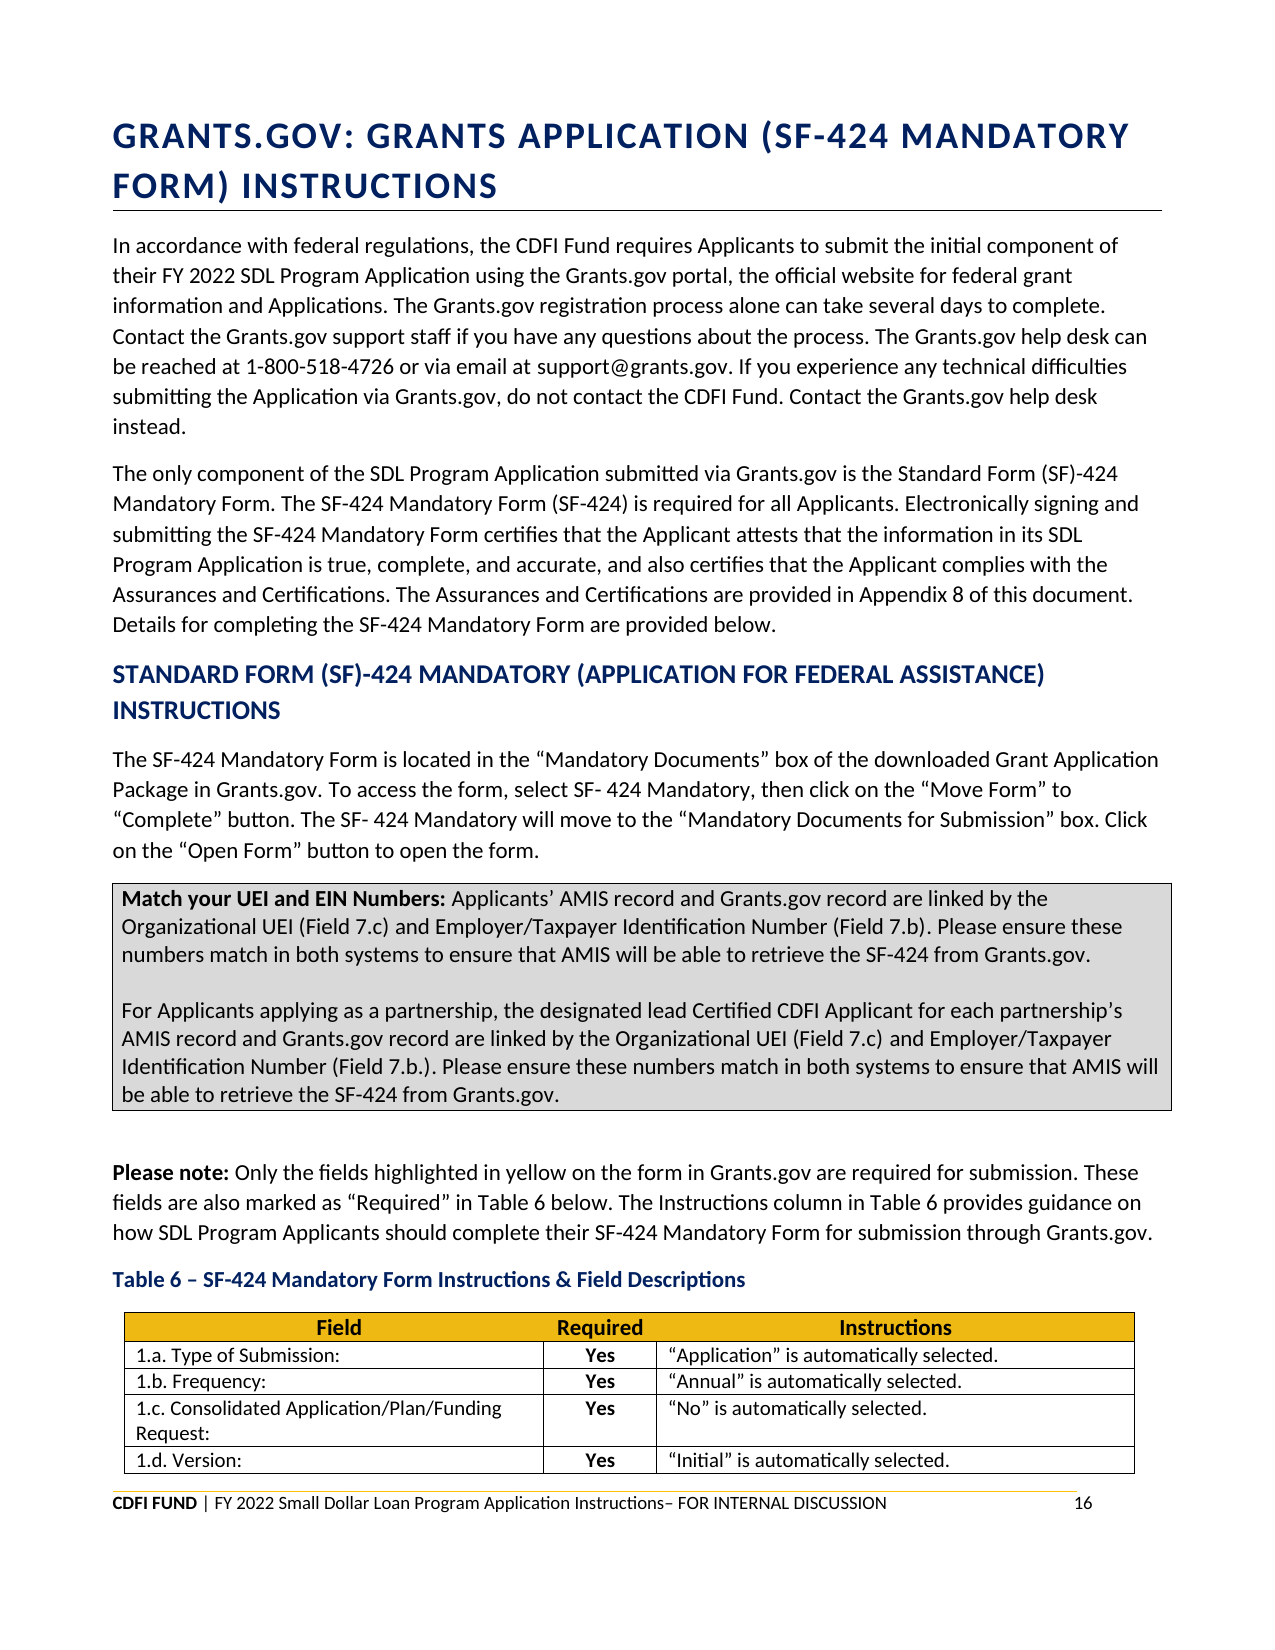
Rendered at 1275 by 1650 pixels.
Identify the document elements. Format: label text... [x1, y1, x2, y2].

text The SF-424 Mandatory Form is located in the “Mandatory Documents” box of the downloaded Grant Application Package in Grants.gov. To access the form, select SF- 424 Mandatory, then click on the “Move Form” to “Complete” button. The SF- 424 Mandatory will move to the “Mandatory Documents for Submission” box. Click on the “Open Form” button to open the form. [112, 745, 1162, 864]
text Match your UEI and EIN Numbers: Applicants’ AMIS record and Grants.gov record are linked by the Organizational UEI (Field 7.c) and Employer/Taxpayer Identification Number (Field 7.b). Please ensure these numbers match in both systems to ensure that AMIS will be able to retrieve the SF-424 from Grants.gov. [113, 884, 1171, 967]
text In accordance with federal regulations, the CDFI Fund requires Applicants to submit the initial component of their FY 2022 SDL Program Application using the Grants.gov portal, the official website for federal grant information and Applications. The Grants.gov registration process alone can take several days to complete. Contact the Grants.gov support staff if you have any questions about the process. The Grants.gov help desk can be reached at 1-800-518-4726 or via email at support@grants.gov. If you experience any technical difficulties submitting the Application via Grants.gov, do not contact the CDFI Fund. Contact the Grants.gov help desk instead. [112, 231, 1162, 441]
table_cell “Initial” is automatically selected. [657, 1447, 1134, 1472]
table_cell 1.d. Version: [125, 1447, 543, 1472]
table_cell 1.c. Consolidated Application/Plan/Funding Request: [125, 1395, 543, 1446]
table_cell Yes [544, 1369, 656, 1394]
table_cell Yes [544, 1342, 656, 1368]
table_header Field [125, 1313, 544, 1341]
text Please note: Only the fields highlighted in yellow on the form in Grants.gov are required for submission. These fields are also marked as “Required” in Table 6 below. The Instructions column in Table 6 provides guidance on how SDL Program Applicants should complete their SF-424 Mandatory Form for submission through Grants.gov. [112, 1158, 1162, 1246]
text For Applicants applying as a partnership, the designated lead Certified CDFI Applicant for each partnership’s AMIS record and Grants.gov record are linked by the Organizational UEI (Field 7.c) and Employer/Taxpayer Identification Number (Field 7.b.). Please ensure these numbers match in both systems to ensure that AMIS will be able to retrieve the SF-424 from Grants.gov. [113, 995, 1171, 1110]
table_cell 1.a. Type of Submission: [125, 1342, 543, 1368]
subtitle Standard Form (SF)-424 Mandatory (Application for Federal Assistance) Instructions [112, 657, 1162, 726]
table_cell “No” is automatically selected. [657, 1395, 1134, 1446]
table_cell Yes [544, 1447, 656, 1472]
table_cell Yes [544, 1395, 656, 1446]
text The only component of the SDL Program Application submitted via Grants.gov is the Standard Form (SF)-424 Mandatory Form. The SF-424 Mandatory Form (SF-424) is required for all Applicants. Electronically signing and submitting the SF-424 Mandatory Form certifies that the Applicant attests that the information in its SDL Program Application is true, complete, and accurate, and also certifies that the Applicant complies with the Assurances and Certifications. The Assurances and Certifications are provided in Appendix 8 of this document. Details for completing the SF-424 Mandatory Form are provided below. [112, 459, 1162, 638]
table_cell “Application” is automatically selected. [657, 1342, 1134, 1368]
text Table 6 – SF-424 Mandatory Form Instructions & Field Descriptions [112, 1265, 1162, 1293]
subtitle Grants.Gov: grants Application (SF-424 Mandatory Form) INSTRUCTIONS [112, 112, 1162, 211]
table_cell “Annual” is automatically selected. [657, 1369, 1134, 1394]
table_header Required [544, 1313, 656, 1341]
table_cell 1.b. Frequency: [125, 1369, 543, 1394]
table_header Instructions [656, 1313, 1134, 1341]
